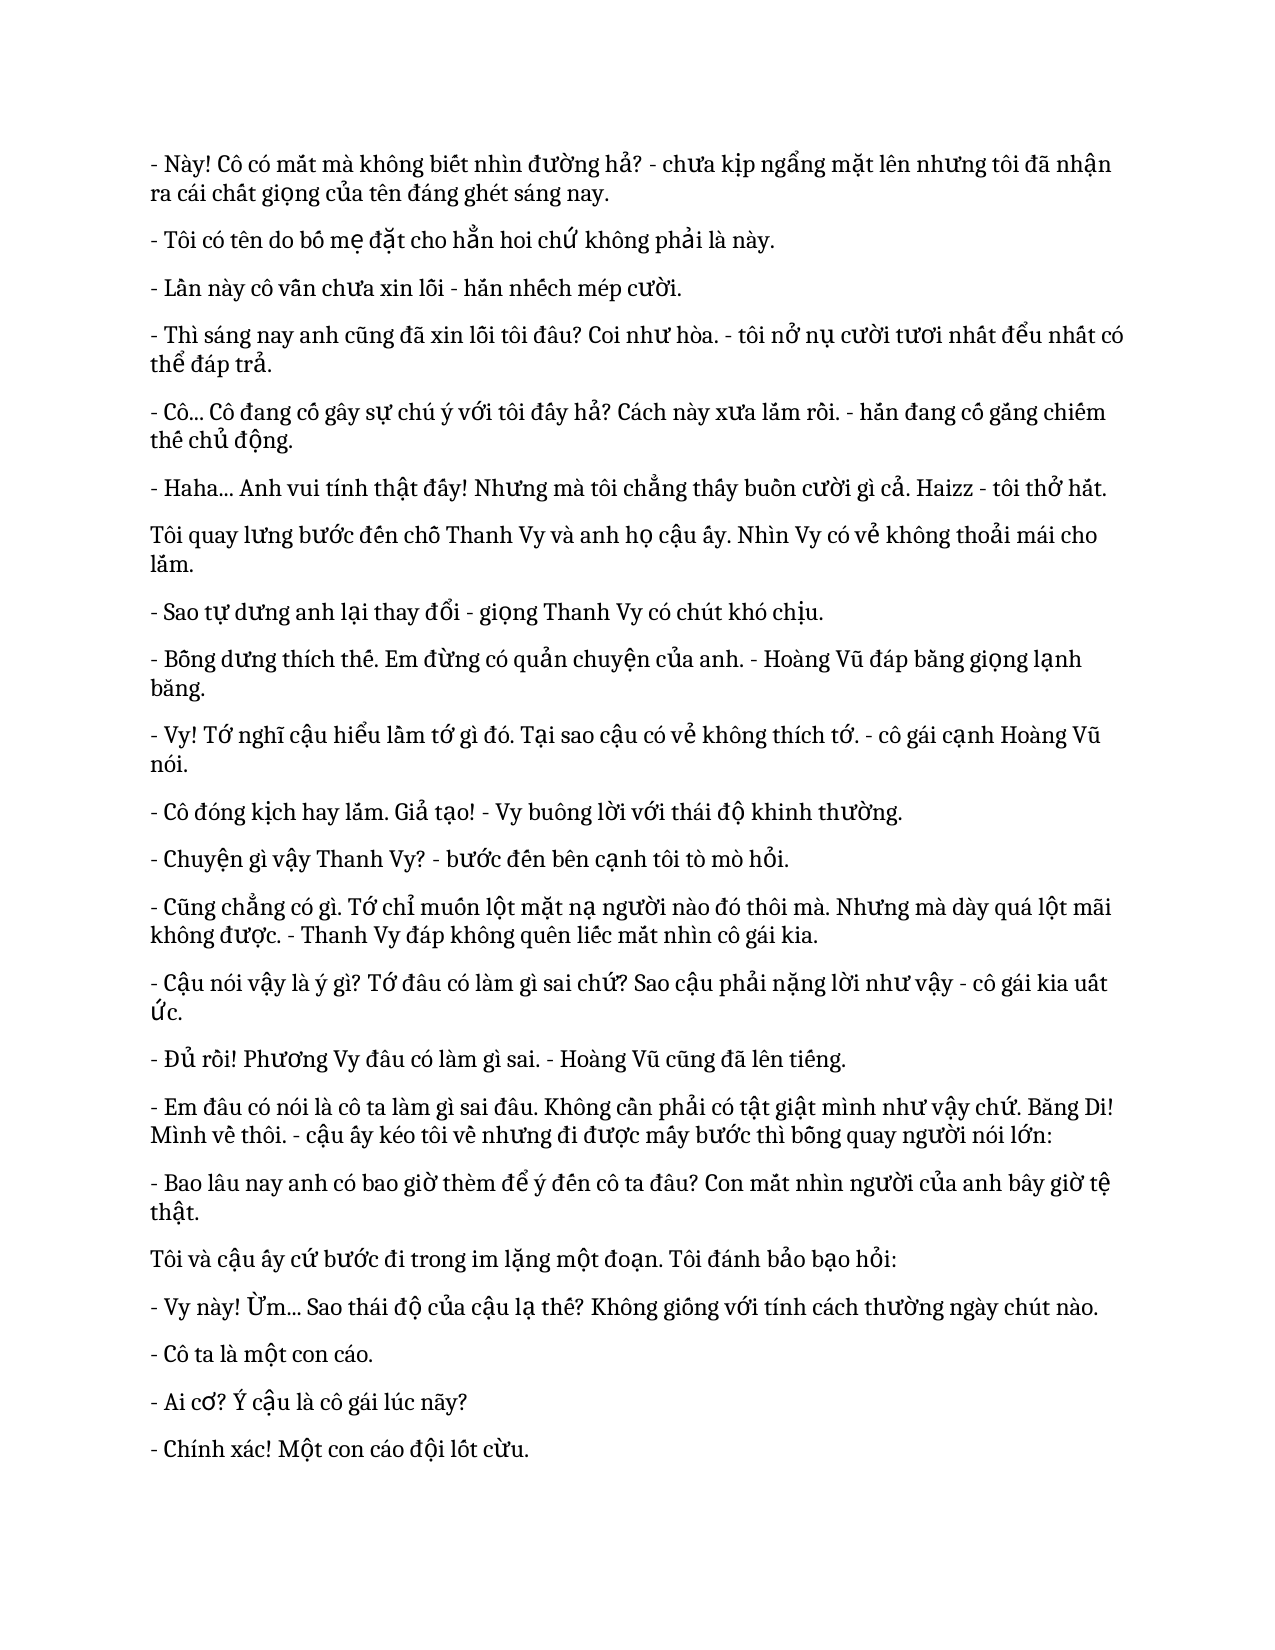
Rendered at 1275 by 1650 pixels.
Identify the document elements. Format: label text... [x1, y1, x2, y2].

text - Em đâu có nói là cô ta làm gì sai đâu. Không cần phải có tật giật mình như vậy chứ. Băng Di! Mình về thôi. - cậu ấy kéo tôi về nhưng đi được mấy bước thì bỗng quay người nói lớn: [150, 1092, 1125, 1150]
text - Vy! Tớ nghĩ cậu hiểu lầm tớ gì đó. Tại sao cậu có vẻ không thích tớ. - cô gái cạnh Hoàng Vũ nói. [150, 721, 1125, 779]
text - Bỗng dưng thích thế. Em đừng có quản chuyện của anh. - Hoàng Vũ đáp bằng giọng lạnh băng. [150, 645, 1125, 702]
text - Tôi có tên do bố mẹ đặt cho hẳn hoi chứ không phải là này. [150, 226, 1125, 255]
text - Bao lâu nay anh có bao giờ thèm để ý đến cô ta đâu? Con mắt nhìn người của anh bây giờ tệ thật. [150, 1169, 1125, 1226]
text - Haha... Anh vui tính thật đấy! Nhưng mà tôi chẳng thấy buồn cười gì cả. Haizz - tôi thở hắt. [150, 474, 1125, 502]
text - Này! Cô có mắt mà không biết nhìn đường hả? - chưa kịp ngẩng mặt lên nhưng tôi đã nhận ra cái chất giọng của tên đáng ghét sáng nay. [150, 150, 1125, 207]
text - Chuyện gì vậy Thanh Vy? - bước đến bên cạnh tôi tò mò hỏi. [150, 845, 1125, 874]
text - Sao tự dưng anh lại thay đổi - giọng Thanh Vy có chút khó chịu. [150, 597, 1125, 626]
text - Lần này cô vẫn chưa xin lỗi - hắn nhếch mép cười. [150, 274, 1125, 302]
text - Ai cơ? Ý cậu là cô gái lúc nãy? [150, 1387, 1125, 1416]
text - Chính xác! Một con cáo đội lốt cừu. [150, 1435, 1125, 1464]
text Tôi quay lưng bước đến chỗ Thanh Vy và anh họ cậu ấy. Nhìn Vy có vẻ không thoải mái cho lắm. [150, 521, 1125, 579]
text - Cô đóng kịch hay lắm. Giả tạo! - Vy buông lời với thái độ khinh thường. [150, 797, 1125, 826]
text - Vy này! Ừm... Sao thái độ của cậu lạ thế? Không giống với tính cách thường ngày chút nào. [150, 1292, 1125, 1321]
text - Cũng chẳng có gì. Tớ chỉ muốn lột mặt nạ người nào đó thôi mà. Nhưng mà dày quá lột mãi không được. - Thanh Vy đáp không quên liếc mắt nhìn cô gái kia. [150, 892, 1125, 950]
text - Đủ rồi! Phương Vy đâu có làm gì sai. - Hoàng Vũ cũng đã lên tiếng. [150, 1045, 1125, 1074]
text - Cô... Cô đang cố gây sự chú ý với tôi đấy hả? Cách này xưa lắm rồi. - hắn đang cố gắng chiếm thế chủ động. [150, 397, 1125, 455]
text - Cô ta là một con cáo. [150, 1340, 1125, 1369]
text - Thì sáng nay anh cũng đã xin lỗi tôi đâu? Coi như hòa. - tôi nở nụ cười tươi nhất đểu nhất có thể đáp trả. [150, 321, 1125, 379]
text - Cậu nói vậy là ý gì? Tớ đâu có làm gì sai chứ? Sao cậu phải nặng lời như vậy - cô gái kia uất ức. [150, 969, 1125, 1026]
text Tôi và cậu ấy cứ bước đi trong im lặng một đoạn. Tôi đánh bảo bạo hỏi: [150, 1245, 1125, 1274]
